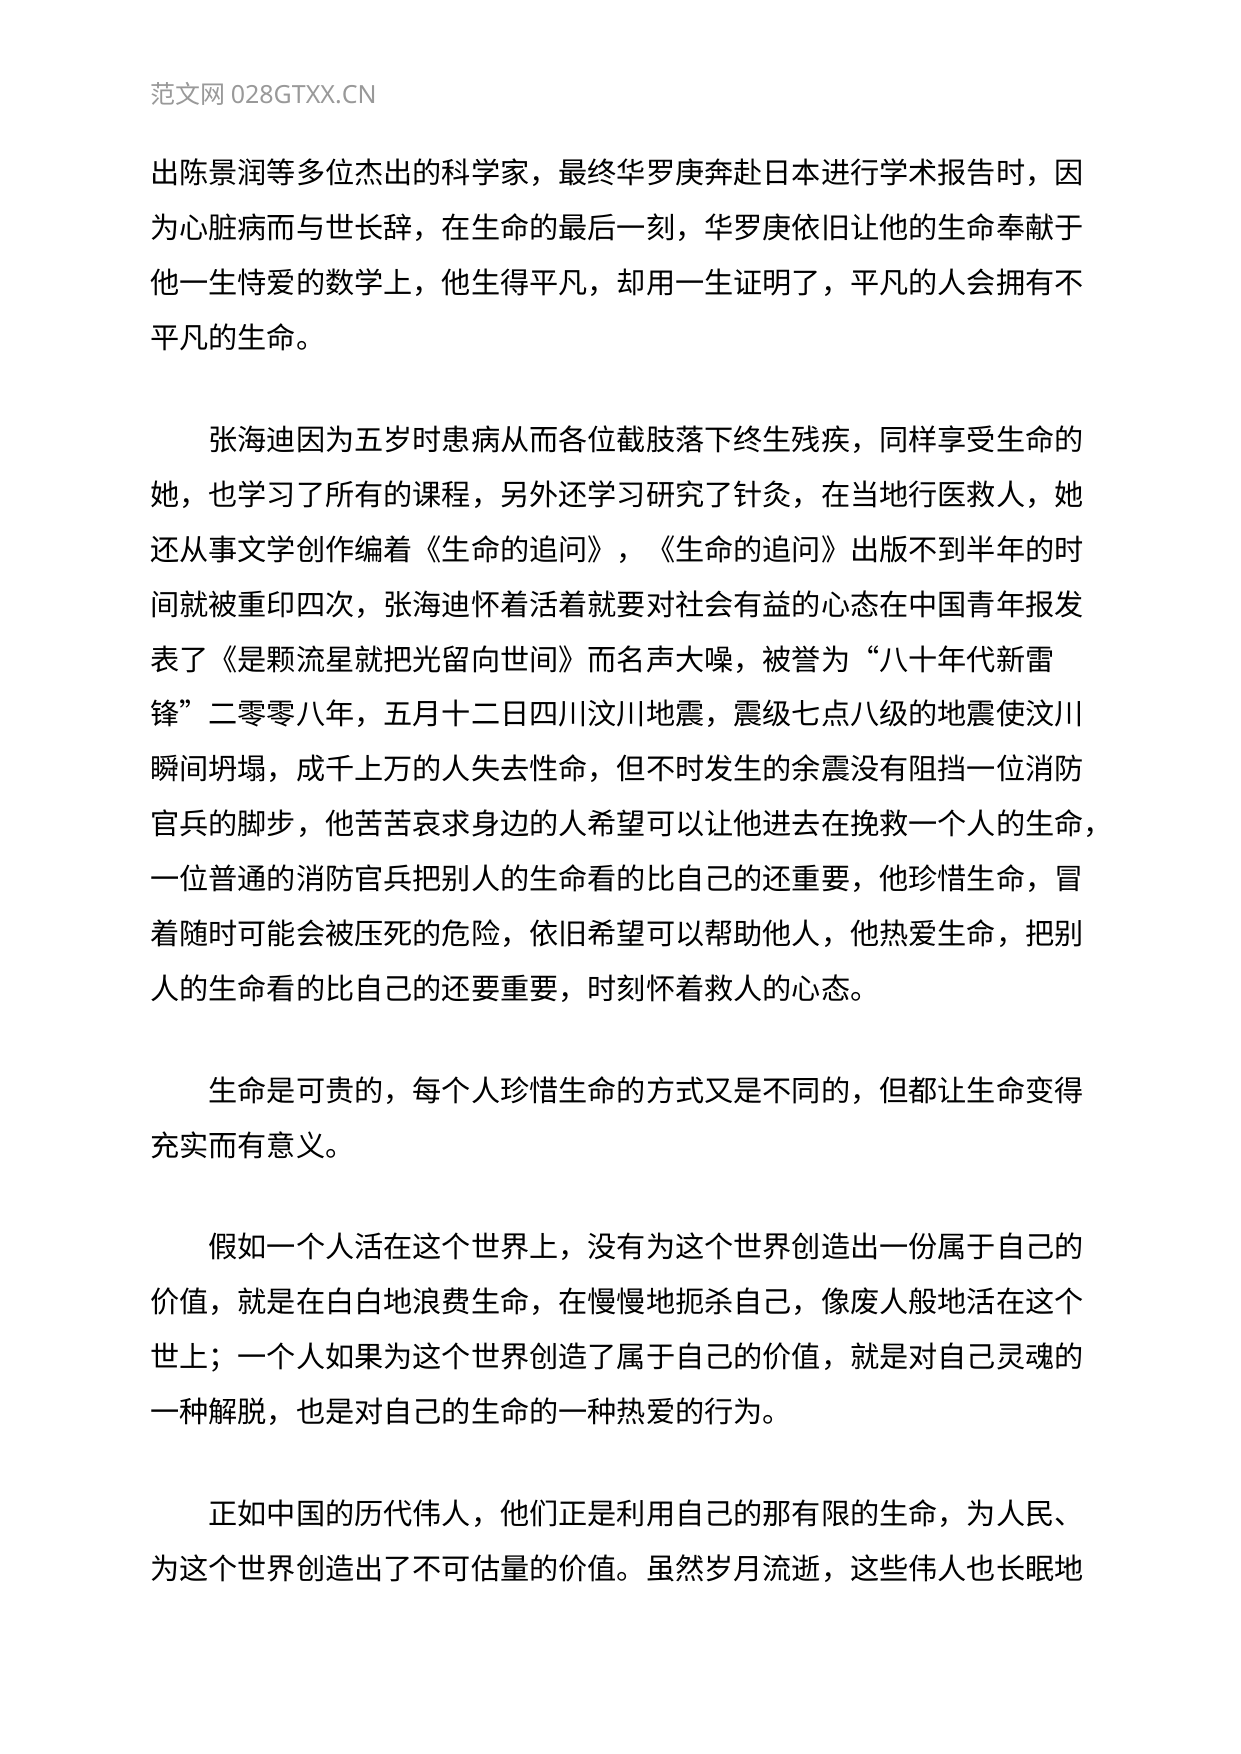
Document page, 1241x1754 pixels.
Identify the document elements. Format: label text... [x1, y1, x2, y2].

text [150, 1490, 1090, 1587]
text 张海迪因为五岁时患病从而各位截肢落下终生残疾，同样享受生命的她，也学习了所有的课程，另外还学习研究了针灸，在当地行医救人，她还从事文学创作编着《生命的追问》，《生命的追问》出版不到半年的时间就被重印四次，张海迪怀着活着就要对社会有益的心态在中国青年报发表了《是颗流星就把光留向世间》而名声大噪，被誉为“八十年代新雷锋”二零零八年，五月十二日四川汶川地震，震级七点八级的地震使汶川瞬间坍塌，成千上万的人失去性命，但不时发生的余震没有阻挡一位消防官兵的脚步，他苦苦哀求身边的人希望可以让他进去在挽救一个人的生命，一位普通的消防官兵把别人的生命看的比自己的还重要，他珍惜生命，冒着随时可能会被压死的危险，依旧希望可以帮助他人，他热爱生命，把别人的生命看的比自己的还要重要，时刻怀着救人的心态。 [150, 416, 1090, 1008]
text 假如一个人活在这个世界上，没有为这个世界创造出一份属于自己的价值，就是在白白地浪费生命，在慢慢地扼杀自己，像废人般地活在这个世上；一个人如果为这个世界创造了属于自己的价值，就是对自己灵魂的一种解脱，也是对自己的生命的一种热爱的行为。 [150, 1224, 1090, 1431]
text 生命是可贵的，每个人珍惜生命的方式又是不同的，但都让生命变得充实而有意义。 [150, 1067, 1090, 1164]
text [150, 150, 1090, 357]
